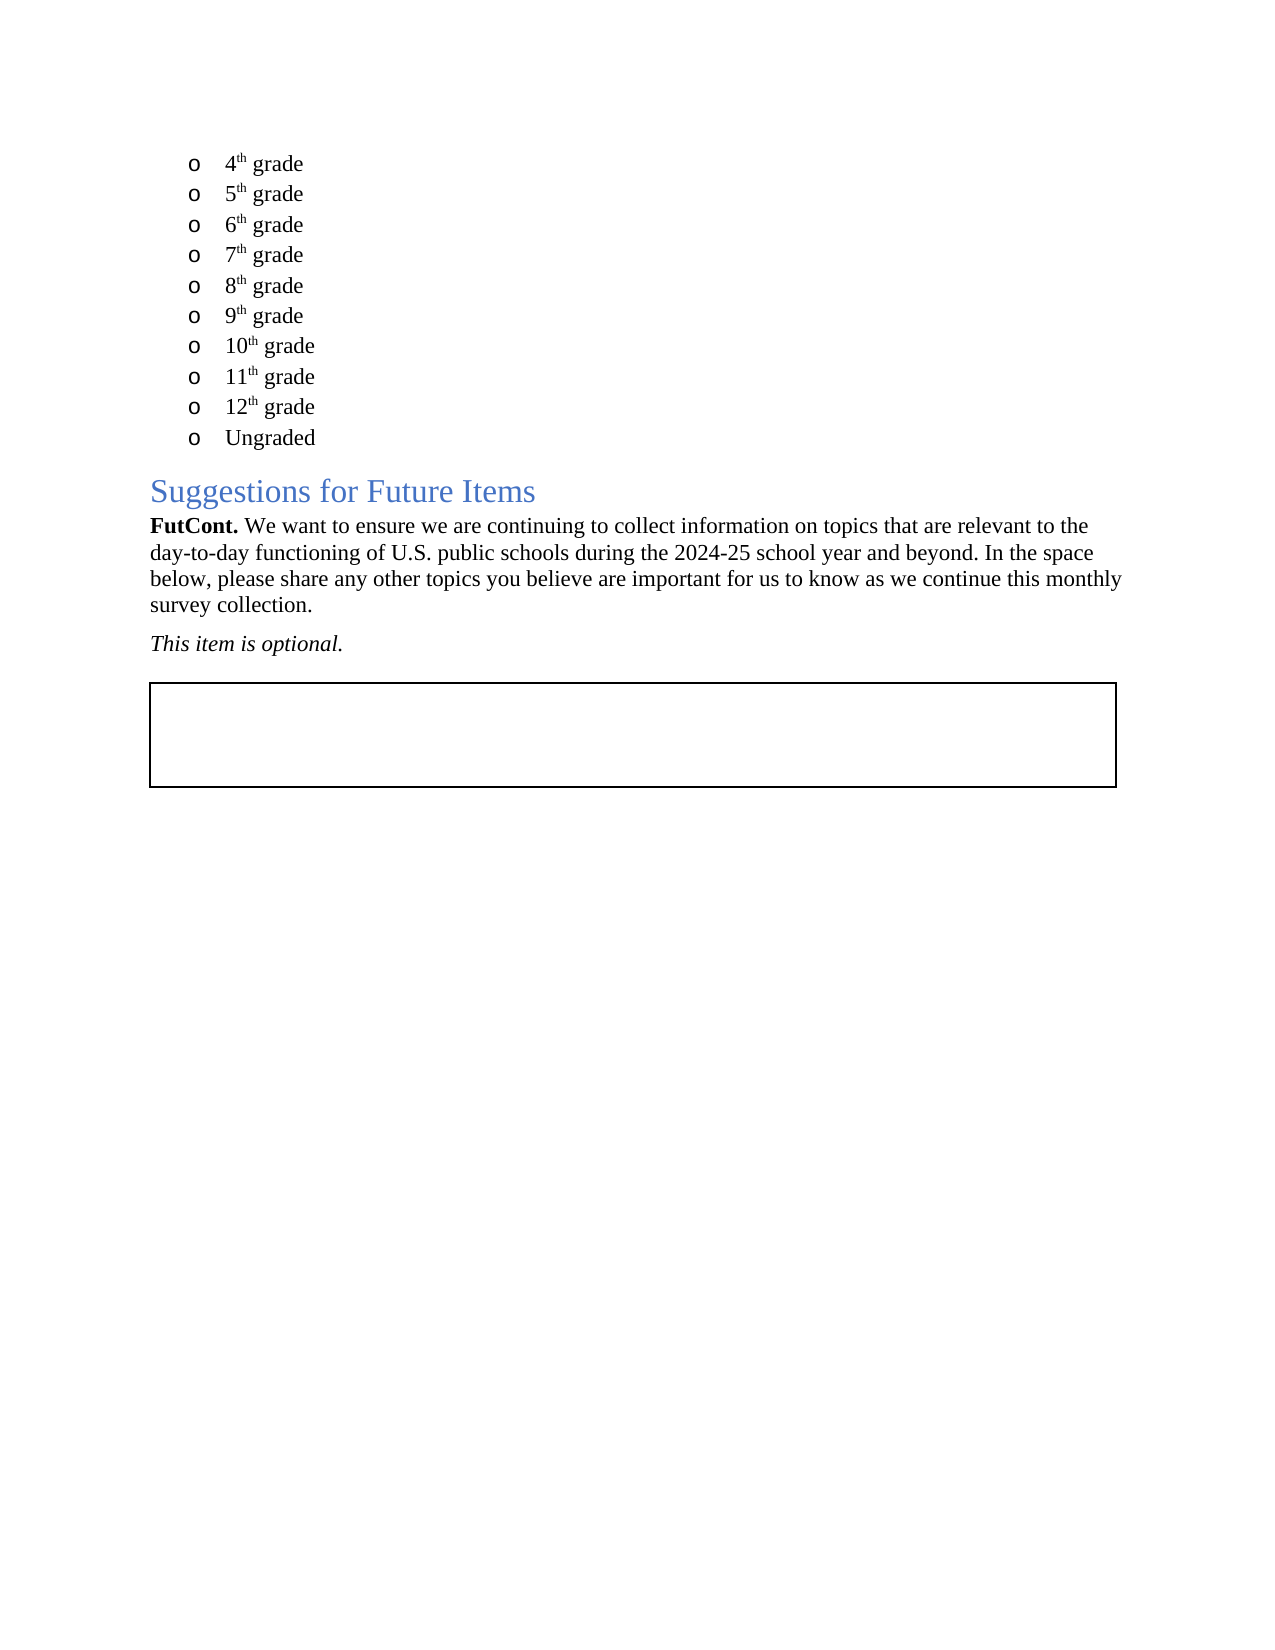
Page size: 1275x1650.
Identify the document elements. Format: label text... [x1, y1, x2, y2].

list 12th grade [187, 393, 1125, 422]
list 7th grade [187, 241, 1125, 269]
text This item is optional. [150, 630, 1125, 656]
list 11th grade [187, 363, 1125, 391]
list 10th grade [187, 332, 1125, 361]
list 4th grade [187, 150, 1125, 178]
list 6th grade [187, 211, 1125, 239]
list 8th grade [187, 272, 1125, 300]
list Ungraded [187, 424, 1125, 452]
subtitle Suggestions for Future Items [150, 471, 1125, 509]
text FutCont. We want to ensure we are continuing to collect information on topics that are relevant to the day-to-day functioning of U.S. public schools during the 2024-25 school year and beyond. In the space below, please share any other topics you believe are important for us to know as we continue this monthly survey collection. [150, 512, 1125, 618]
list 9th grade [187, 302, 1125, 330]
list 5th grade [187, 180, 1125, 209]
